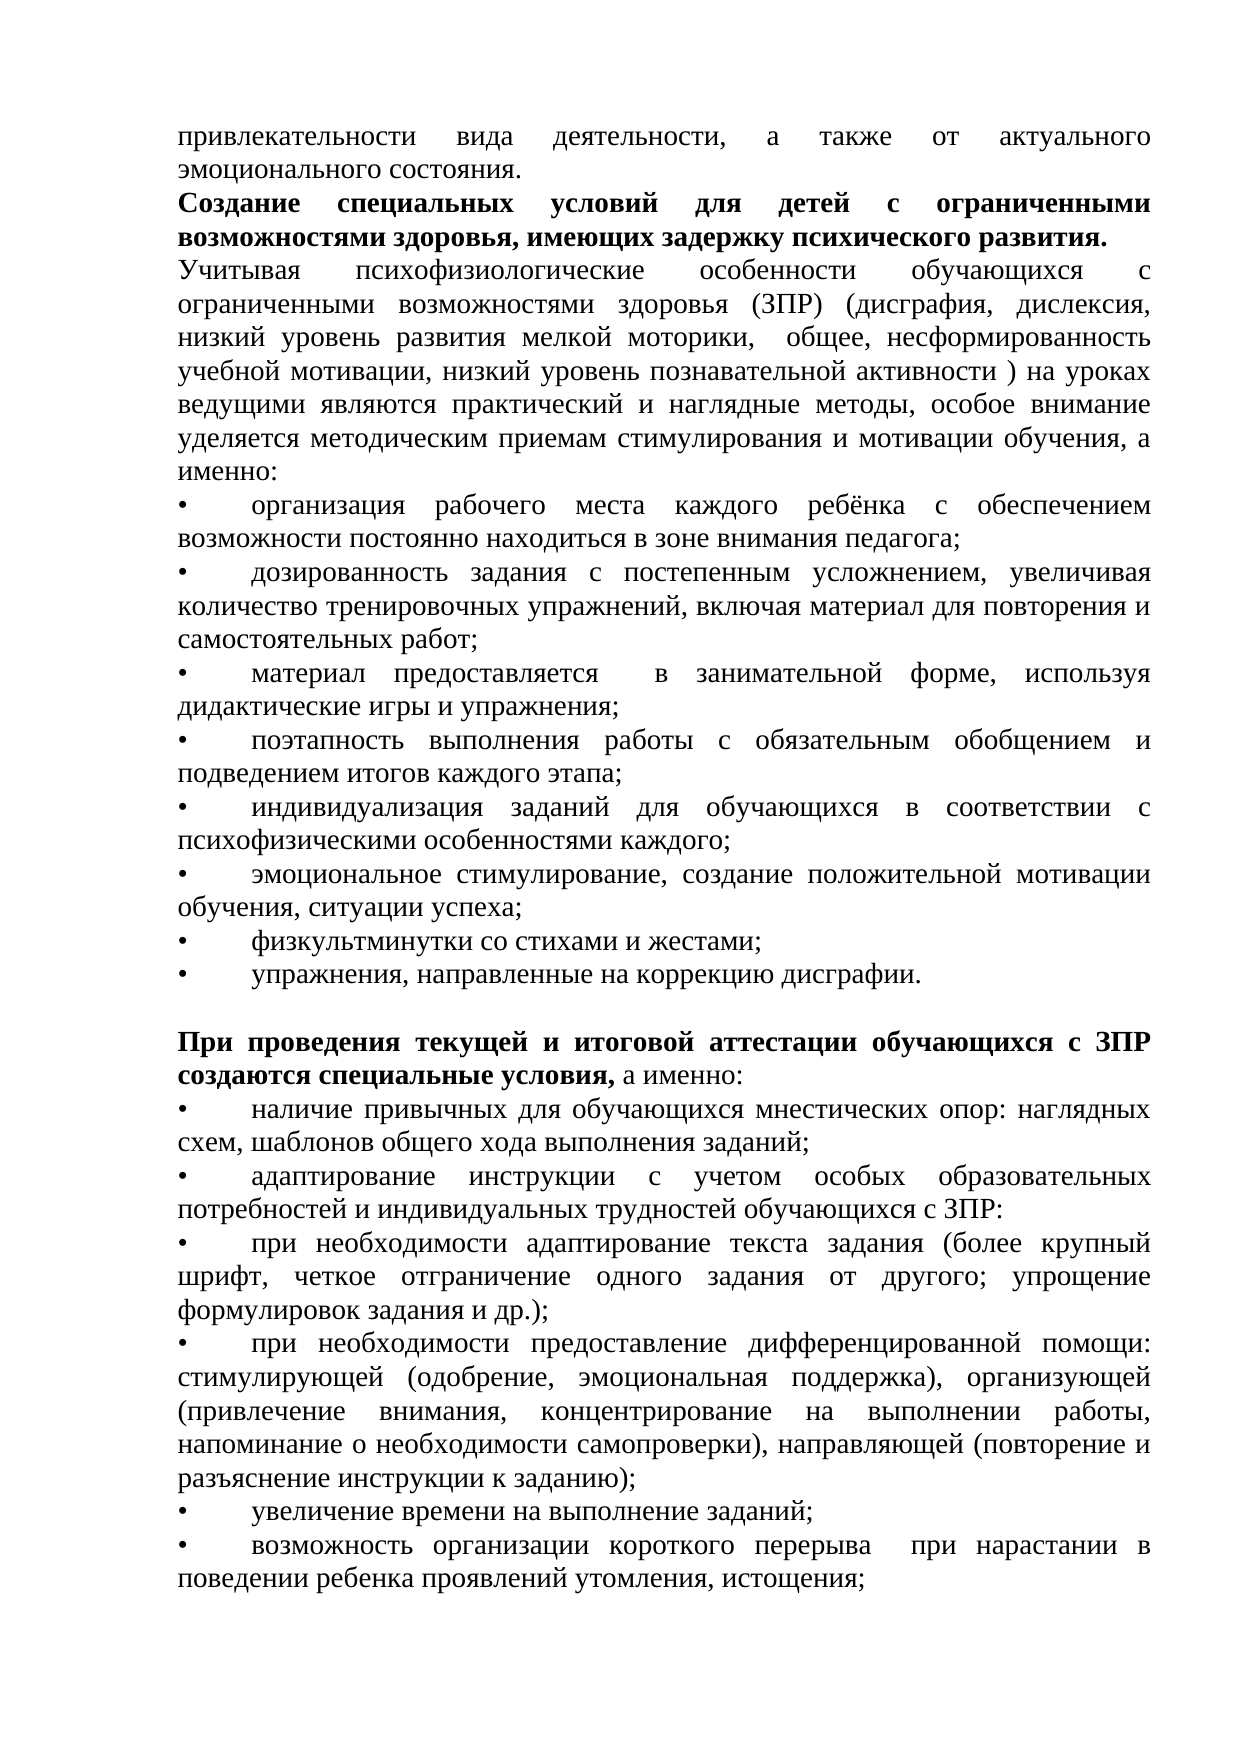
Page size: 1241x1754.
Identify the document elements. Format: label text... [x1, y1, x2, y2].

text • поэтапность выполнения работы с обязательным обобщением и подведением итогов каждого этапа; [177, 722, 1152, 789]
text • материал предоставляется в занимательной форме, используя дидактические игры и упражнения; [177, 655, 1152, 722]
text • дозированность задания с постепенным усложнением, увеличивая количество тренировочных упражнений, включая материал для повторения и самостоятельных работ; [177, 554, 1152, 655]
text • эмоциональное стимулирование, создание положительной мотивации обучения, ситуации успеха; [177, 856, 1152, 923]
text • наличие привычных для обучающихся мнестических опор: наглядных схем, шаблонов общего хода выполнения заданий; [177, 1091, 1152, 1158]
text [177, 118, 1152, 185]
text • при необходимости адаптирование текста задания (более крупный шрифт, четкое отграничение одного задания от другого; упрощение формулировок задания и др.); [177, 1225, 1152, 1326]
text Создание специальных условий для детей с ограниченными возможностями здоровья, имеющих задержку психического развития. [177, 185, 1152, 252]
text • адаптирование инструкции с учетом особых образовательных потребностей и индивидуальных трудностей обучающихся с ЗПР: [177, 1158, 1152, 1225]
text • упражнения, направленные на коррекцию дисграфии. [177, 957, 1152, 990]
text • при необходимости предоставление дифференцированной помощи: стимулирующей (одобрение, эмоциональная поддержка), организующей (привлечение внимания, концентрирование на выполнении работы, напоминание о необходимости самопроверки), направляющей (повторение и разъяснение инструкции к заданию); [177, 1326, 1152, 1493]
text • организация рабочего места каждого ребёнка с обеспечением возможности постоянно находиться в зоне внимания педагога; [177, 487, 1152, 554]
text • физкультминутки со стихами и жестами; [177, 923, 1152, 957]
text Учитывая психофизиологические особенности обучающихся с ограниченными возможностями здоровья (ЗПР) (дисграфия, дислексия, низкий уровень развития мелкой моторики, общее, несформированность учебной мотивации, низкий уровень познавательной активности ) на уроках ведущими являются практический и наглядные методы, особое внимание уделяется методическим приемам стимулирования и мотивации обучения, а именно: [177, 252, 1152, 487]
text • увеличение времени на выполнение заданий; [177, 1493, 1152, 1527]
text При проведения текущей и итоговой аттестации обучающихся с ЗПР создаются специальные условия, а именно: [177, 1024, 1152, 1091]
text • индивидуализация заданий для обучающихся в соответствии с психофизическими особенностями каждого; [177, 789, 1152, 856]
text • возможность организации короткого перерыва при нарастании в поведении ребенка проявлений утомления, истощения; [177, 1527, 1152, 1594]
